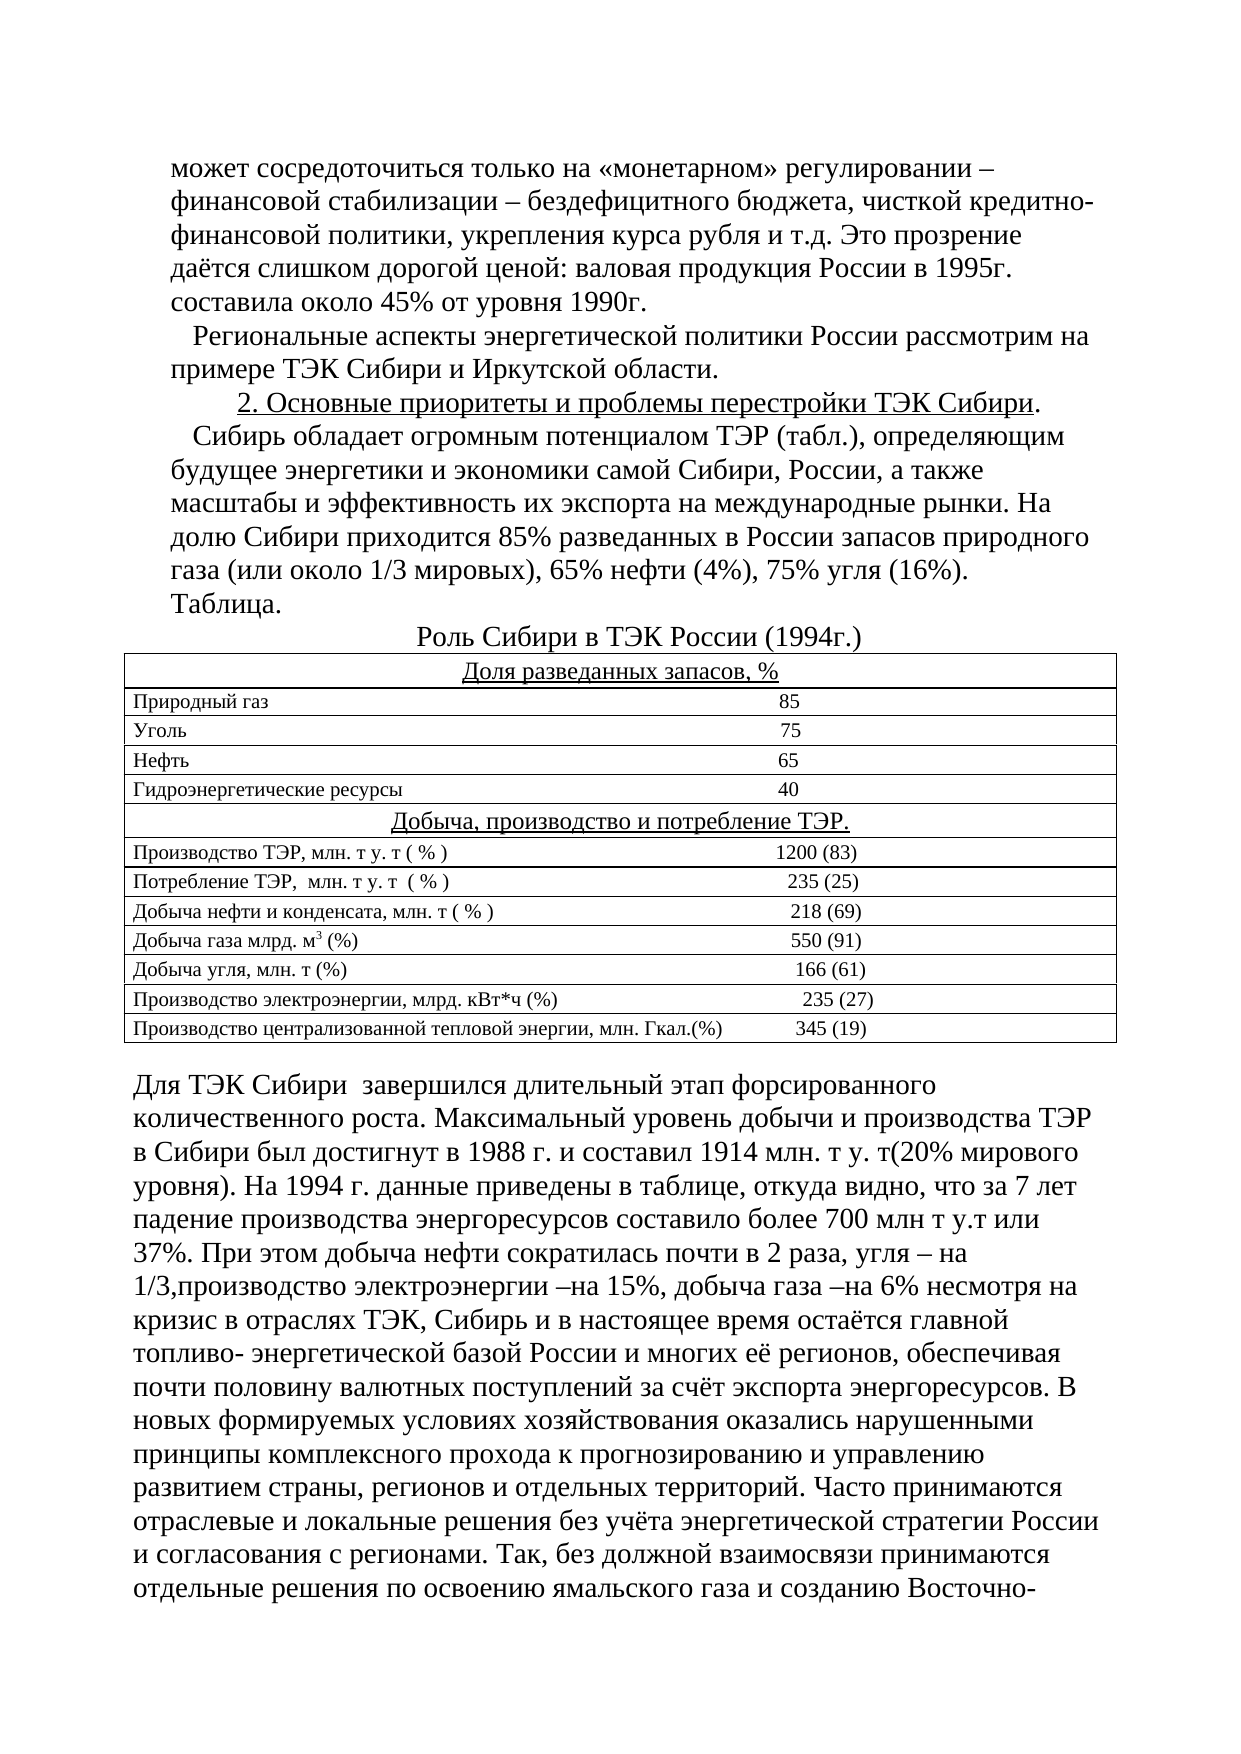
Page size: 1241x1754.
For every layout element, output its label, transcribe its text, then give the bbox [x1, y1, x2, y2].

text Таблица. [170, 586, 1107, 619]
text Нефть 65 [125, 746, 1116, 774]
text Уголь 75 [125, 716, 1116, 744]
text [133, 1067, 1107, 1604]
text Добыча, производство и потребление ТЭР. [125, 804, 1116, 837]
text 2. Основные приоритеты и проблемы перестройки ТЭК Сибири. [170, 385, 1107, 418]
text Производство ТЭР, млн. т у. т ( % ) 1200 (83) [125, 838, 1116, 866]
text Добыча угля, млн. т (%) 166 (61) [125, 955, 1116, 983]
text Потребление ТЭР, млн. т у. т ( % ) 235 (25) [125, 868, 1116, 896]
text Роль Сибири в ТЭК России (1994г.) [170, 619, 1107, 653]
text Производство централизованной тепловой энергии, млн. Гкал.(%) 345 (19) [125, 1014, 1116, 1042]
text Сибирь обладает огромным потенциалом ТЭР (табл.), определяющим будущее энергетики и экономики самой Сибири, России, а также масштабы и эффективность их экспорта на международные рынки. На долю Сибири приходится 85% разведанных в России запасов природного газа (или около 1/3 мировых), 65% нефти (4%), 75% угля (16%). [170, 418, 1107, 586]
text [170, 150, 1107, 318]
text Производство электроэнергии, млрд. кВт*ч (%) 235 (27) [125, 985, 1116, 1013]
subtitle Доля разведанных запасов, % [125, 654, 1116, 687]
text Региональные аспекты энергетической политики России рассмотрим на примере ТЭК Сибири и Иркутской области. [170, 318, 1107, 385]
text Добыча нефти и конденсата, млн. т ( % ) 218 (69) [125, 897, 1116, 925]
text Гидроэнергетические ресурсы 40 [125, 775, 1116, 803]
subtitle Природный газ 85 [125, 689, 1116, 715]
text Добыча газа млрд. м3 (%) 550 (91) [125, 926, 1116, 954]
